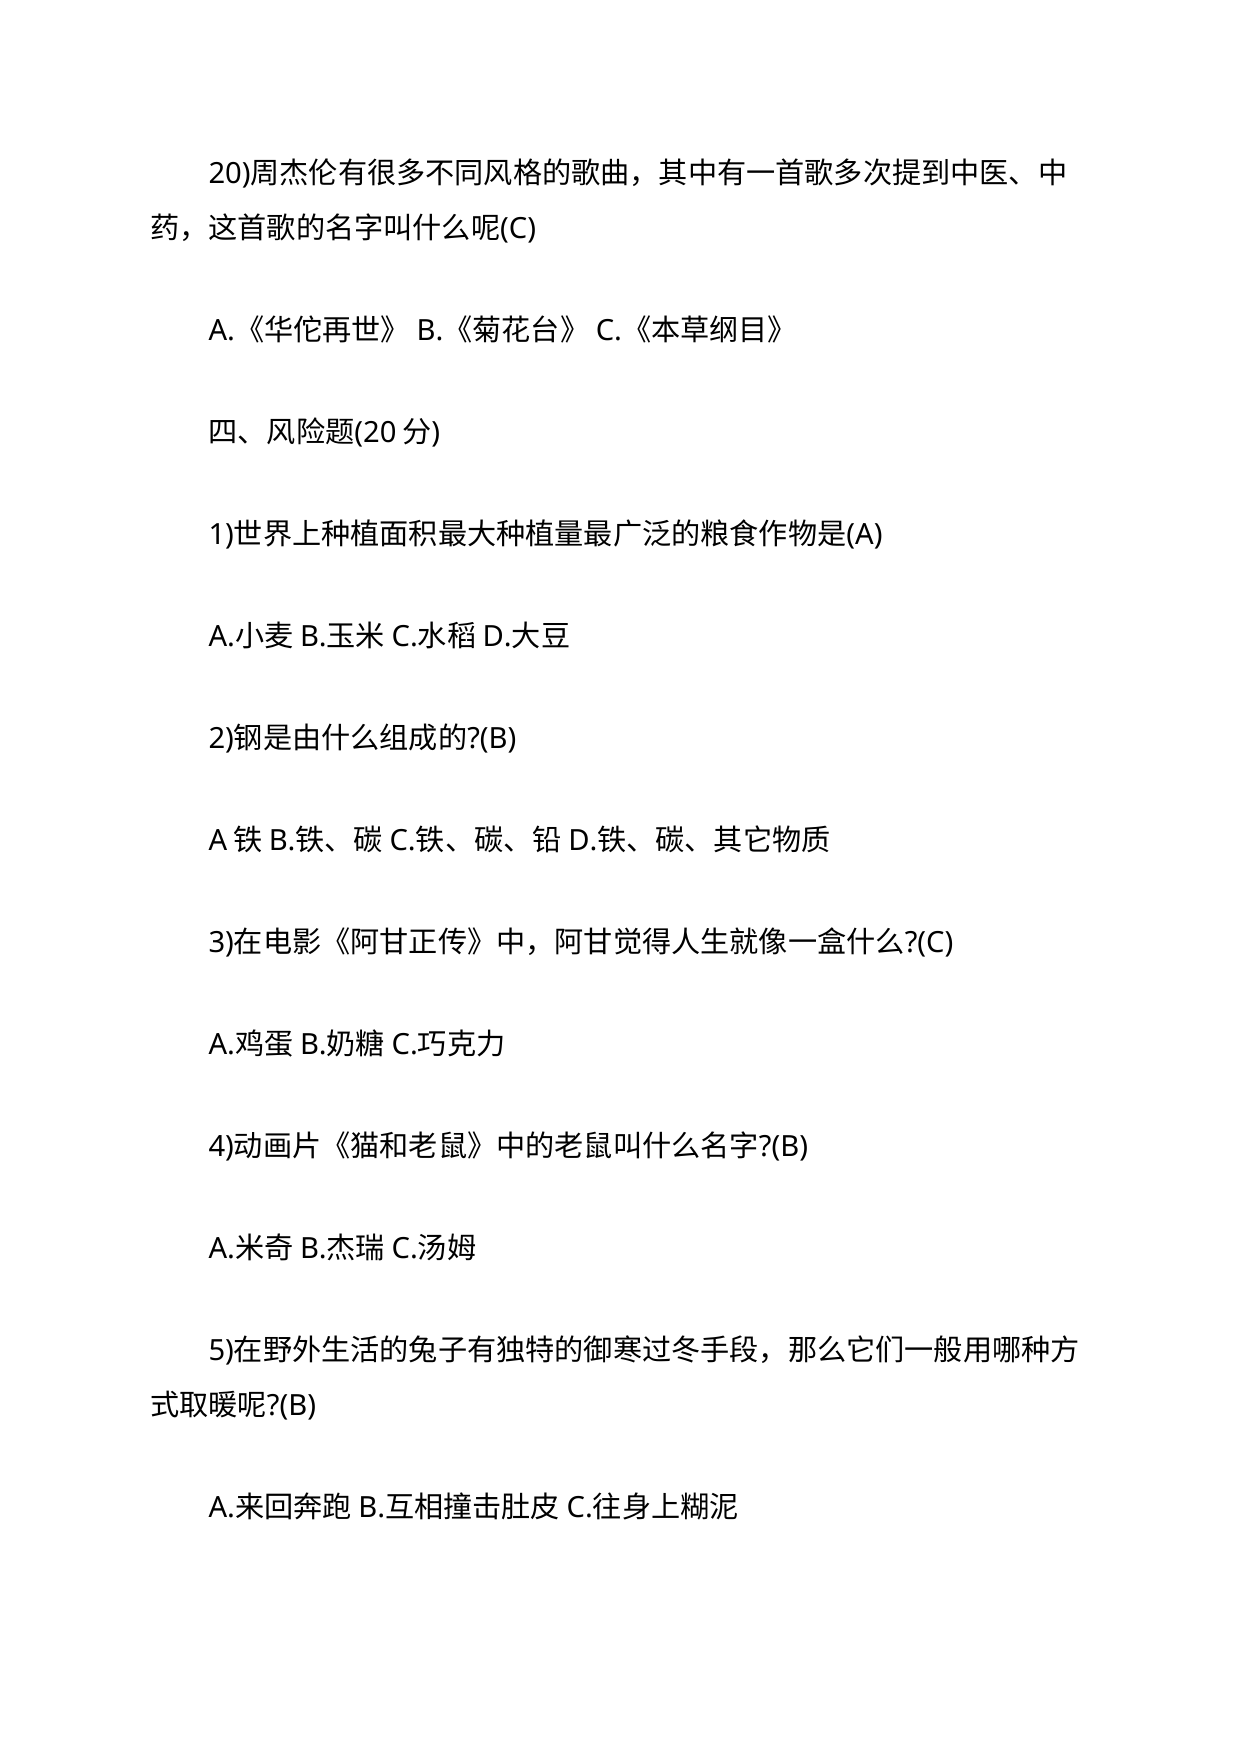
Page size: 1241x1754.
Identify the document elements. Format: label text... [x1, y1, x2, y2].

text 4)动画片《猫和老鼠》中的老鼠叫什么名字?(B) [150, 1123, 1090, 1165]
text A.小麦 B.玉米 C.水稻 D.大豆 [150, 613, 1090, 655]
text 四、风险题(20分) [150, 409, 1090, 451]
text A.鸡蛋 B.奶糖 C.巧克力 [150, 1021, 1090, 1063]
text A.米奇 B.杰瑞 C.汤姆 [150, 1225, 1090, 1267]
text 1)世界上种植面积最大种植量最广泛的粮食作物是(A) [150, 511, 1090, 553]
text A.《华佗再世》 B.《菊花台》 C.《本草纲目》 [150, 307, 1090, 349]
text 20)周杰伦有很多不同风格的歌曲，其中有一首歌多次提到中医、中药，这首歌的名字叫什么呢(C) [150, 150, 1090, 247]
text 2)钢是由什么组成的?(B) [150, 715, 1090, 757]
text 3)在电影《阿甘正传》中，阿甘觉得人生就像一盒什么?(C) [150, 919, 1090, 961]
text A.来回奔跑 B.互相撞击肚皮 C.往身上糊泥 [150, 1484, 1090, 1526]
text A铁 B.铁、碳 C.铁、碳、铅 D.铁、碳、其它物质 [150, 817, 1090, 859]
text 5)在野外生活的兔子有独特的御寒过冬手段，那么它们一般用哪种方式取暖呢?(B) [150, 1327, 1090, 1424]
